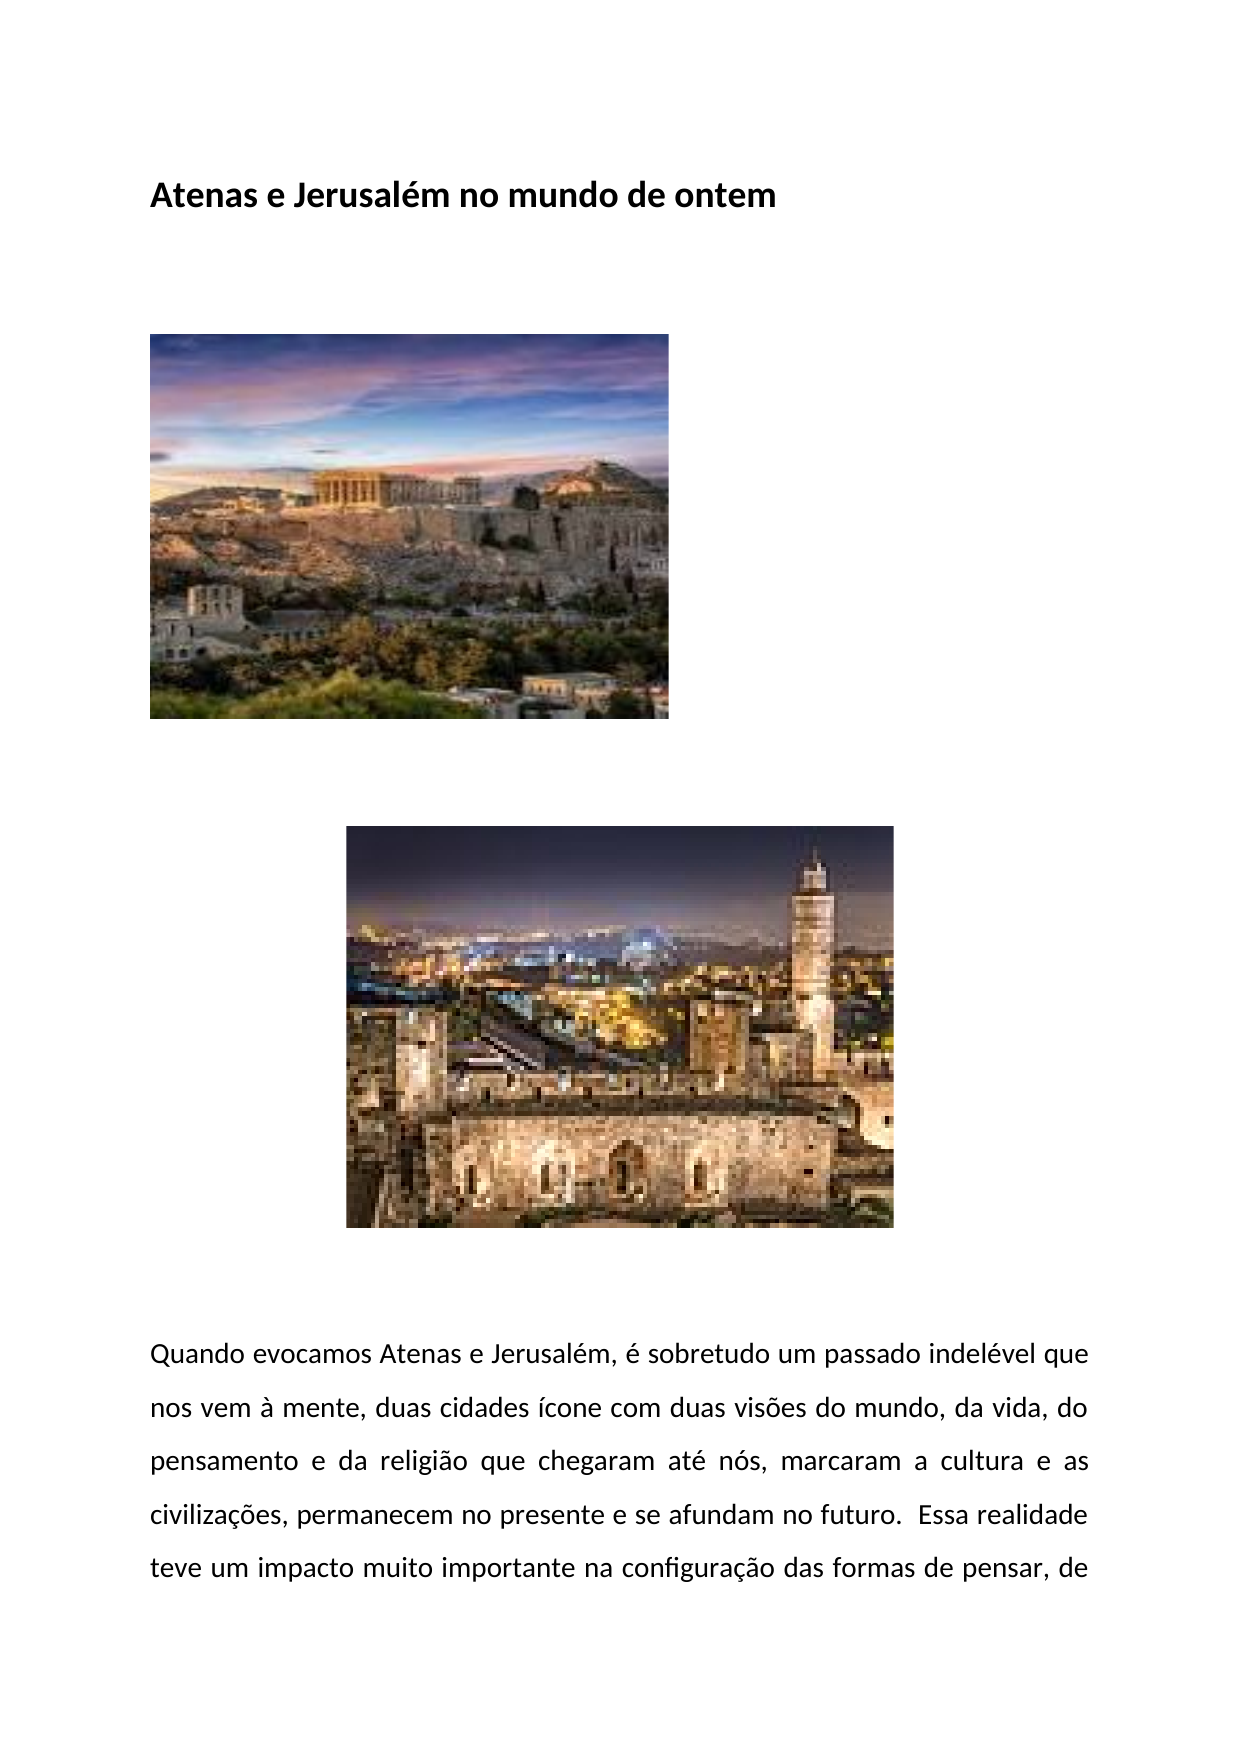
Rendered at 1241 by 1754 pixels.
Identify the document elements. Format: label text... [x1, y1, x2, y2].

picture [150, 334, 669, 719]
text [150, 1335, 1090, 1585]
text Atenas e Jerusalém no mundo de ontem [150, 171, 1090, 217]
picture [346, 826, 894, 1228]
